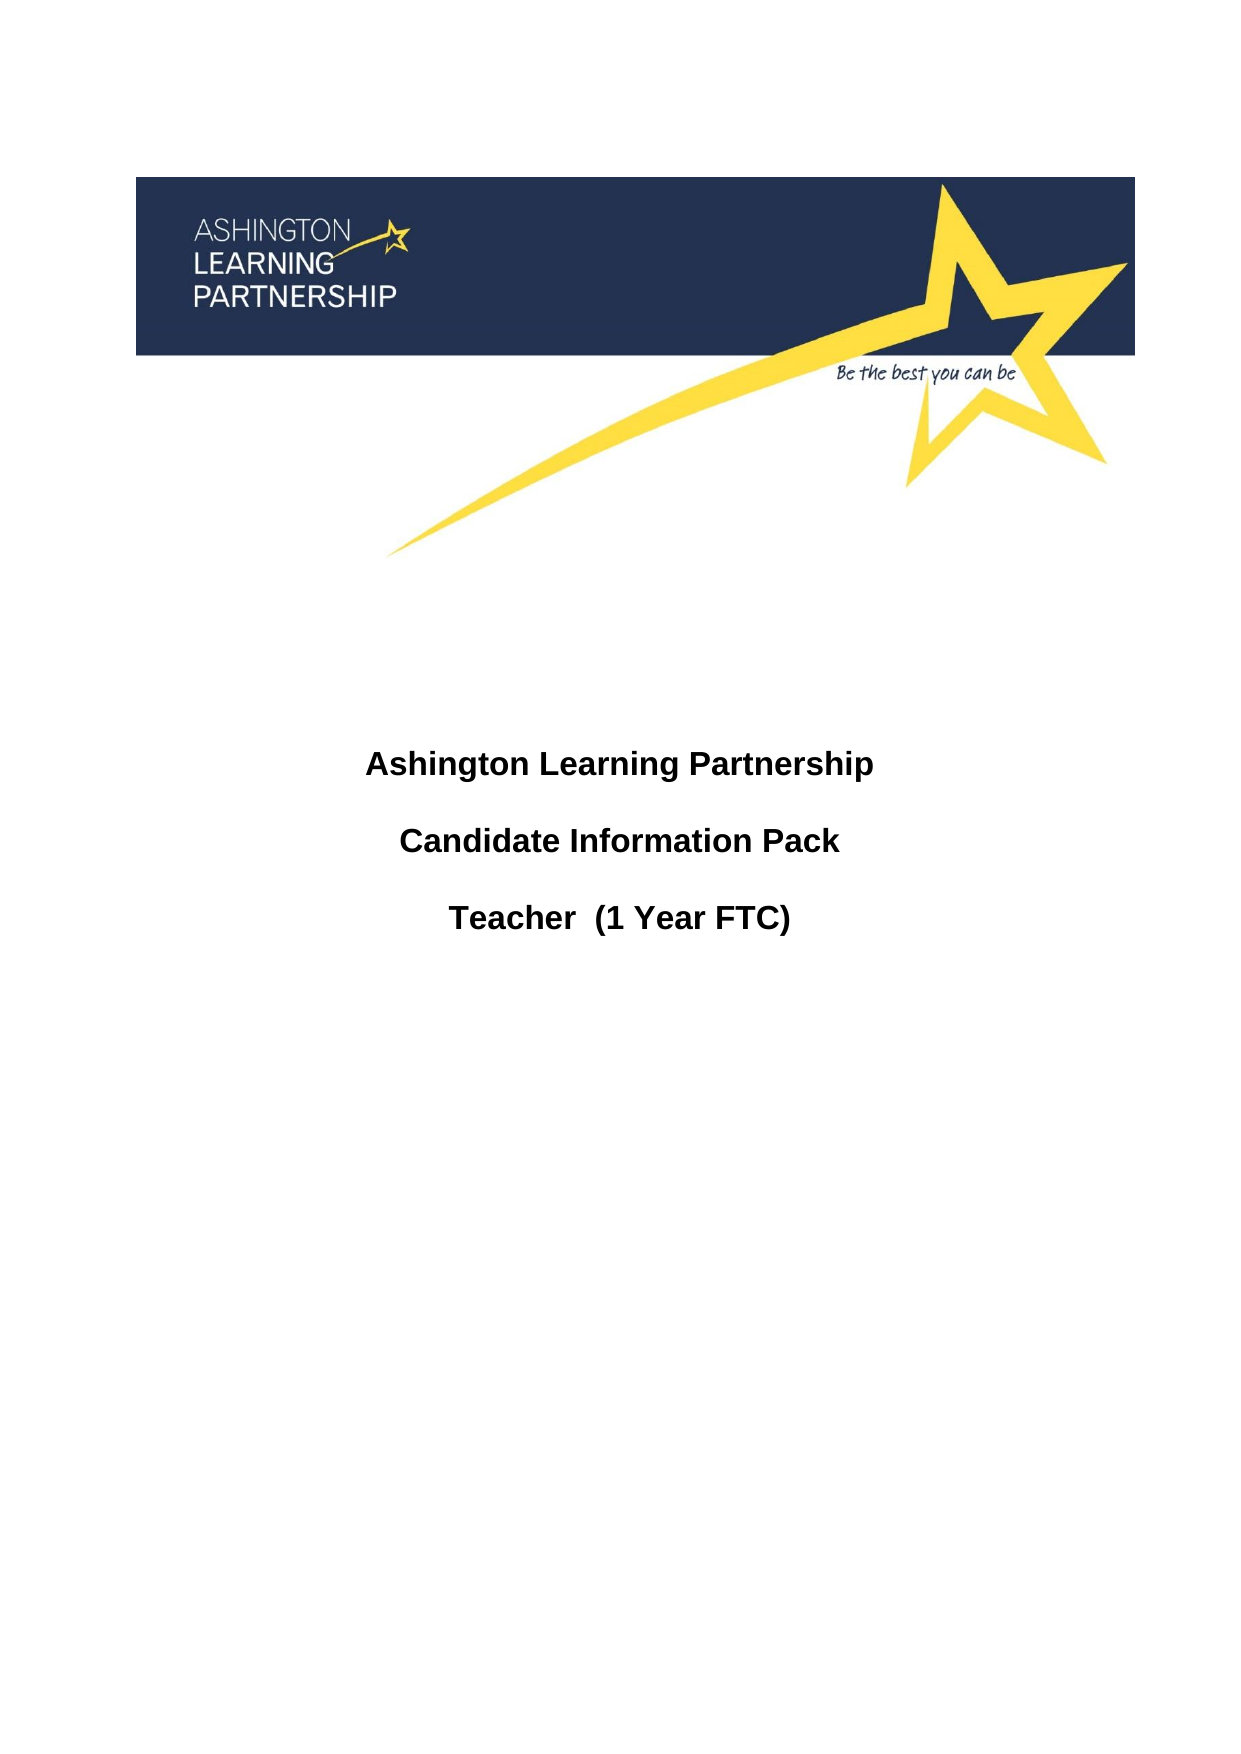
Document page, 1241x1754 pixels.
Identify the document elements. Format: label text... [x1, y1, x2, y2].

text Candidate Information Pack [65, 821, 1174, 859]
text Teacher (1 Year FTC) [65, 898, 1174, 936]
text Ashington Learning Partnership [65, 744, 1174, 782]
picture [136, 177, 1135, 559]
